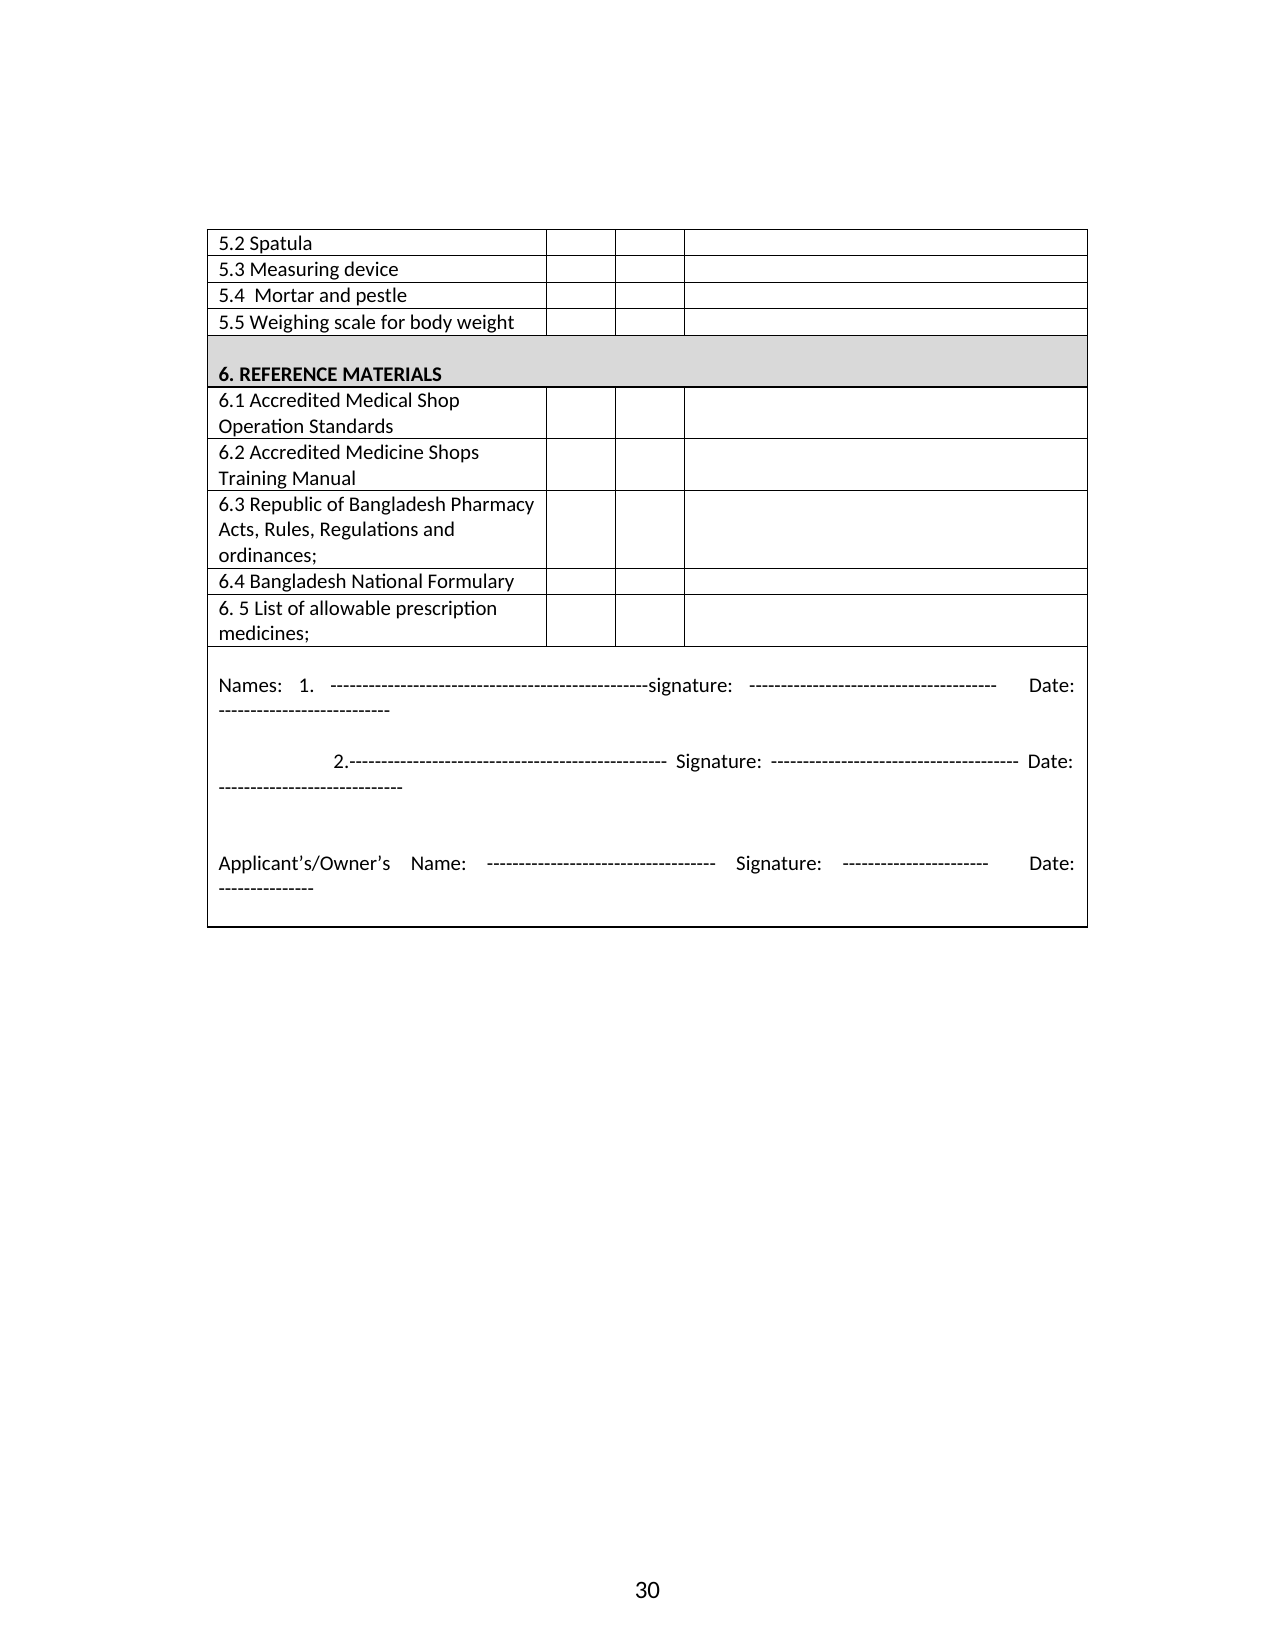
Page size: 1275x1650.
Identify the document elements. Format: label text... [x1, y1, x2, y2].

table_cell [685, 283, 1087, 308]
table_cell [685, 230, 1087, 255]
table_cell [547, 439, 615, 490]
table_cell [616, 439, 684, 490]
table_cell [616, 491, 684, 567]
table_cell [685, 256, 1087, 282]
table_cell [547, 309, 615, 334]
table_cell [547, 569, 615, 594]
table_cell [616, 569, 684, 594]
table_cell 6.2 Accredited Medicine Shops Training Manual [208, 439, 546, 490]
table_cell [616, 309, 684, 334]
table_cell 6. REFERENCE MATERIALS [208, 336, 1087, 386]
table_cell 5.3 Measuring device [208, 256, 546, 282]
table_cell [685, 439, 1087, 490]
table_cell [547, 595, 615, 646]
table_cell [616, 230, 684, 255]
table_cell 6.1 Accredited Medical Shop Operation Standards [208, 388, 546, 438]
table_cell [685, 595, 1087, 646]
table_cell [547, 230, 615, 255]
table_cell [616, 595, 684, 646]
table_cell [685, 309, 1087, 334]
table_cell [616, 256, 684, 282]
table_cell [547, 256, 615, 282]
table_cell 5.2 Spatula [208, 230, 546, 255]
table_cell [547, 491, 615, 567]
table_cell [547, 388, 615, 438]
table_cell [616, 283, 684, 308]
table_cell [685, 569, 1087, 594]
table_cell [685, 491, 1087, 567]
table_cell [616, 388, 684, 438]
table_cell 6.3 Republic of Bangladesh Pharmacy Acts, Rules, Regulations and ordinances; [208, 491, 546, 567]
table_cell Names: 1. --------------------------------------------------signature: --------------------------------------- Date: --------------------------- 2.-------------------------------------------------- Signature: --------------------------------------- Date: ----------------------------- Applicant’s/Owner’s Name: ------------------------------------ Signature: ----------------------- Date: --------------- [208, 647, 1087, 926]
table_cell 5.5 Weighing scale for body weight [208, 309, 546, 334]
table_cell [685, 388, 1087, 438]
table_cell 5.4 Mortar and pestle [208, 283, 546, 308]
table_cell 6. 5 List of allowable prescription medicines; [208, 595, 546, 646]
table_cell [547, 283, 615, 308]
table_cell 6.4 Bangladesh National Formulary [208, 569, 546, 594]
